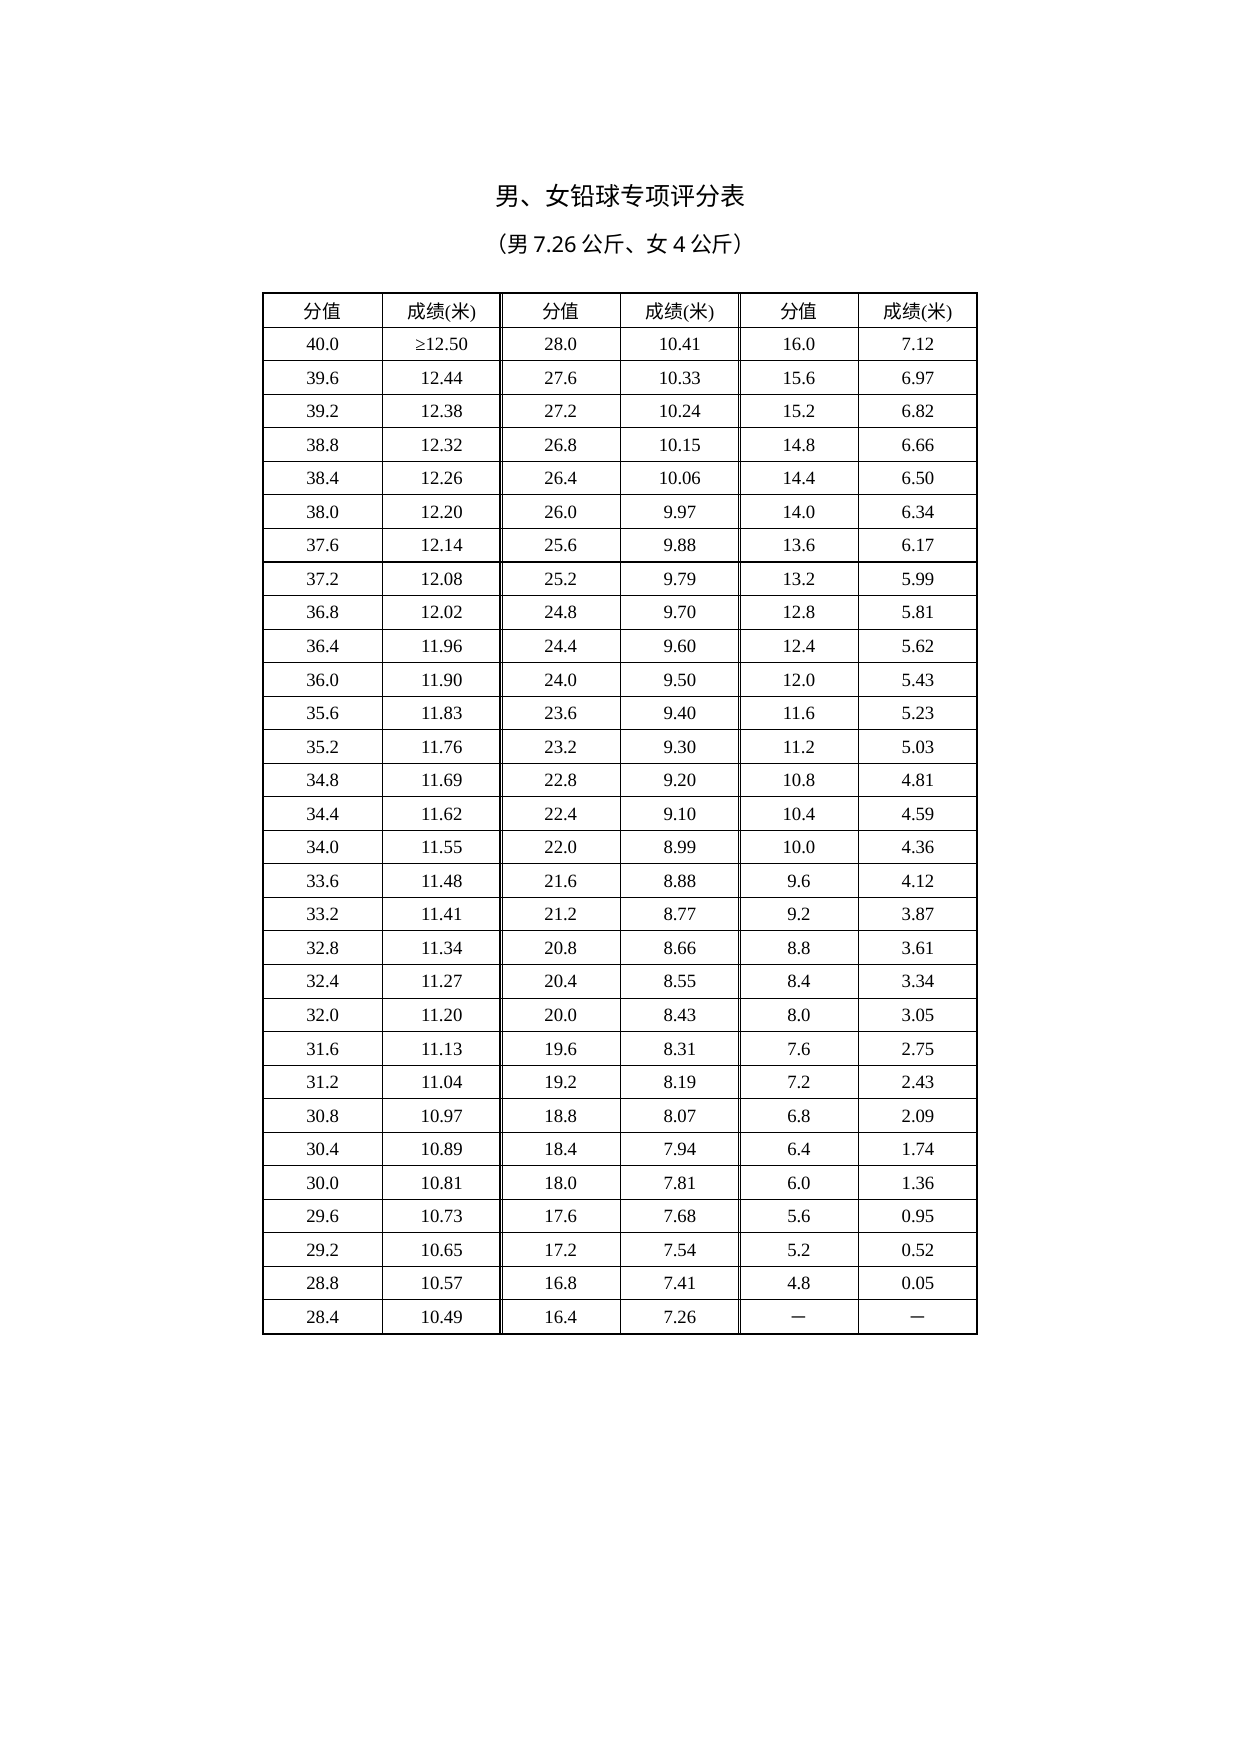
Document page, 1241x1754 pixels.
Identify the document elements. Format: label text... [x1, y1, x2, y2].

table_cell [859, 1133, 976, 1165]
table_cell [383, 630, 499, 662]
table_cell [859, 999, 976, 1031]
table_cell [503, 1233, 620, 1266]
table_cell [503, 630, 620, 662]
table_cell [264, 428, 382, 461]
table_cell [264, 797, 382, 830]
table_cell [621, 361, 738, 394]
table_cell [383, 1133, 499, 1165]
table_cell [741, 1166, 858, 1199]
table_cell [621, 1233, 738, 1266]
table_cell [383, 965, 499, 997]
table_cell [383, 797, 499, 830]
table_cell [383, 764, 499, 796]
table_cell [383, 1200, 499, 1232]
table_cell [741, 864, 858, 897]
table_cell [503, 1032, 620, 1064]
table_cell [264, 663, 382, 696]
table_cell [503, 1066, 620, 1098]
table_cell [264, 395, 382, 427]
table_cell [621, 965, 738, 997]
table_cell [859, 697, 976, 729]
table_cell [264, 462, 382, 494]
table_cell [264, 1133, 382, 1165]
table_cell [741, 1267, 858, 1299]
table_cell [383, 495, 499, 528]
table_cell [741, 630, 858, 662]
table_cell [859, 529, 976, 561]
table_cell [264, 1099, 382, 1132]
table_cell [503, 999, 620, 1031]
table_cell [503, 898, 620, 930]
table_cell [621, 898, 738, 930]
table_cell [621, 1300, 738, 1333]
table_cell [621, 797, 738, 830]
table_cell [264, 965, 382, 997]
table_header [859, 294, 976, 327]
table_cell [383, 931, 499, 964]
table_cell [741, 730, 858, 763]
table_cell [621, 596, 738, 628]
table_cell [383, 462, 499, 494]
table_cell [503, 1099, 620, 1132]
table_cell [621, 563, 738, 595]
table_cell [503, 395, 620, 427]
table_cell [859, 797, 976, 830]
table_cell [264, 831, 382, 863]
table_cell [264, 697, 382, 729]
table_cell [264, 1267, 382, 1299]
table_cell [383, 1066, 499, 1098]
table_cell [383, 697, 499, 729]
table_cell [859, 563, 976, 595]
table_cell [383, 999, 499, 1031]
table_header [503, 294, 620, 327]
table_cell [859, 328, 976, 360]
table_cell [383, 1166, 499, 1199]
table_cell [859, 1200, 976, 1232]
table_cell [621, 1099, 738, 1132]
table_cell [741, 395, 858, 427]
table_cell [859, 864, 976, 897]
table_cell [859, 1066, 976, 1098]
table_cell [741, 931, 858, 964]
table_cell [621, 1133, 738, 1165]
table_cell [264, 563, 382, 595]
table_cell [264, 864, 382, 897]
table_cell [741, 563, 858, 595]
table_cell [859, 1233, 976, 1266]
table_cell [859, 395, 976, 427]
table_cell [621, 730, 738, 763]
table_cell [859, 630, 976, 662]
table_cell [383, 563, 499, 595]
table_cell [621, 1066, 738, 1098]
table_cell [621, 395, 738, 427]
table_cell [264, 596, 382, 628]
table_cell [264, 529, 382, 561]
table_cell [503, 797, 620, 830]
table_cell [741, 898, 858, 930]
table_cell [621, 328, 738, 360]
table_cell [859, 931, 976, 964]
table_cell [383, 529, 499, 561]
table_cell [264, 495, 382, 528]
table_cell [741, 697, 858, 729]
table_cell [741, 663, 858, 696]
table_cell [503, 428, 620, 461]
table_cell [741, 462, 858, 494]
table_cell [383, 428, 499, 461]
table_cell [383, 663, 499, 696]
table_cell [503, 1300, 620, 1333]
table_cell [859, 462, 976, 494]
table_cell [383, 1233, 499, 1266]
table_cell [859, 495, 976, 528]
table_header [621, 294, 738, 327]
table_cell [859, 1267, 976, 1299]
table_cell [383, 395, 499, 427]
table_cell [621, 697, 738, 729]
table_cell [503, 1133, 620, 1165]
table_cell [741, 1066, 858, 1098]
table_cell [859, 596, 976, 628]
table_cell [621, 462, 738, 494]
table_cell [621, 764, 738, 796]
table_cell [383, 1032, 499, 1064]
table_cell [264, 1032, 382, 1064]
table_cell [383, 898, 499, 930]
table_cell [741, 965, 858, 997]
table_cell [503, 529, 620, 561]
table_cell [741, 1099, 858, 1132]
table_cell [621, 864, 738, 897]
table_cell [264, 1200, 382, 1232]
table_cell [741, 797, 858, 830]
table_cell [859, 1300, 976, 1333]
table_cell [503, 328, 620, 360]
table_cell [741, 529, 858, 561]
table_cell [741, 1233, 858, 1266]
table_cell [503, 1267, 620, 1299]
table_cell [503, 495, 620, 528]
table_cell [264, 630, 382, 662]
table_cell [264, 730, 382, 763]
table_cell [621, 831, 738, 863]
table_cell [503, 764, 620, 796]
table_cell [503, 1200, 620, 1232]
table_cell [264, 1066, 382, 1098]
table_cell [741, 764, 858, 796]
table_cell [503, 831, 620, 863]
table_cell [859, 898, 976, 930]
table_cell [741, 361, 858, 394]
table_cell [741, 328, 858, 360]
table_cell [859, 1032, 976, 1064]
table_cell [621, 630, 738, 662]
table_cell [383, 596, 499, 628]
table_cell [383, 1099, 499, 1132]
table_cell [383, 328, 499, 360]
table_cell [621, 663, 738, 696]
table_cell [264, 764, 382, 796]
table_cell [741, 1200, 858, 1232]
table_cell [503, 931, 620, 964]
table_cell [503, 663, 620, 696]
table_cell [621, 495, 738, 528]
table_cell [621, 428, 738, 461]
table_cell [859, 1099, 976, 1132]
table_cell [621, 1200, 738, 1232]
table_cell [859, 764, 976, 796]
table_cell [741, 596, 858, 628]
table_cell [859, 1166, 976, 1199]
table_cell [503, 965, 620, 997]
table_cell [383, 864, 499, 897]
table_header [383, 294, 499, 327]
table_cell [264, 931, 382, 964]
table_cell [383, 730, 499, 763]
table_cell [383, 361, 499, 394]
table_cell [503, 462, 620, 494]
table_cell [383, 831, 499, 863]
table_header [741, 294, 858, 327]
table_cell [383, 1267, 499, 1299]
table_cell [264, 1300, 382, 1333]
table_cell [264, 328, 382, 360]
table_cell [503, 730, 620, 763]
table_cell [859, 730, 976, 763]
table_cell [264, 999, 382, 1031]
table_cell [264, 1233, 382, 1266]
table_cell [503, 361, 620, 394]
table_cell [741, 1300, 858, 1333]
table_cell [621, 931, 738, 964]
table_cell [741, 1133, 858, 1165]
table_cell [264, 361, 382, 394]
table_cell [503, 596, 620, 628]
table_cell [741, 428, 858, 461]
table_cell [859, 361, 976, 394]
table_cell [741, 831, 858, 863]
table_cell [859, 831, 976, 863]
text （男7.26公斤、女4公斤） [187, 227, 1053, 259]
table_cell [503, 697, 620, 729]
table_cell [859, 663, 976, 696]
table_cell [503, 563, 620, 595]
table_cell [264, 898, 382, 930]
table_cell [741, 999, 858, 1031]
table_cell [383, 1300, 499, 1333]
text 男、女铅球专项评分表 [187, 162, 1053, 227]
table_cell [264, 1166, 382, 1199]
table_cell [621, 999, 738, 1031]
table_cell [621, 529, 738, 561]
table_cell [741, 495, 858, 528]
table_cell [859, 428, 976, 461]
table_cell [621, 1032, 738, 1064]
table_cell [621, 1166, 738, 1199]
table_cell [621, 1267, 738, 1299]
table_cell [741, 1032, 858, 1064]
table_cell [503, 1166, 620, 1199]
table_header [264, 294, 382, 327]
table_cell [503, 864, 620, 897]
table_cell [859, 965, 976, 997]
